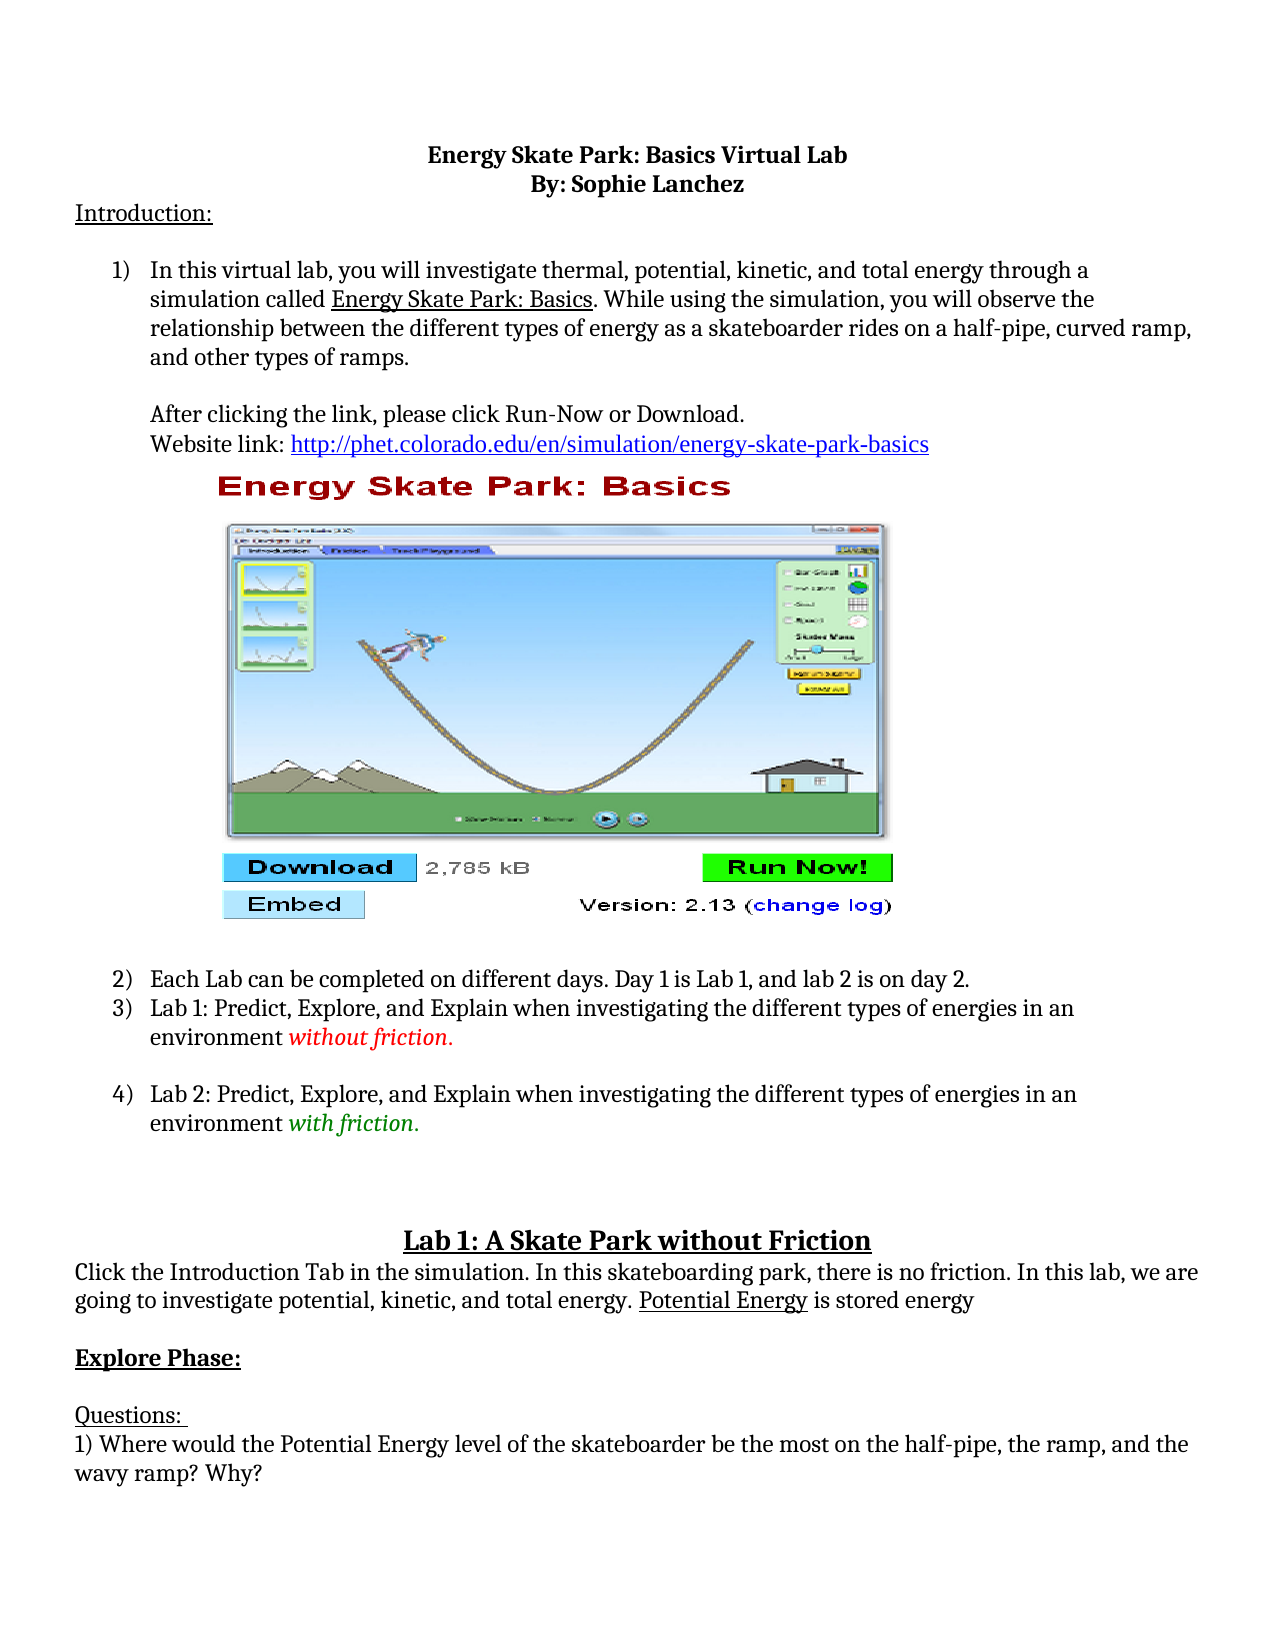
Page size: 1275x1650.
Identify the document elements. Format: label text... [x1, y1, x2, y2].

text Lab 1: A Skate Park without Friction [75, 1224, 1200, 1258]
list Lab 2: Predict, Explore, and Explain when investigating the different types of energies in an environment with friction. [112, 1080, 1200, 1138]
text Explore Phase: [75, 1344, 1200, 1373]
text Energy Skate Park: Basics Virtual Lab [75, 141, 1200, 170]
text Click the Introduction Tab in the simulation. In this skateboarding park, there is no friction. In this lab, we are going to investigate potential, kinetic, and total energy. Potential Energy is stored energy [75, 1258, 1200, 1315]
list After clicking the link, please click Run-Now or Download. [150, 400, 1200, 429]
list Lab 1: Predict, Explore, and Explain when investigating the different types of energies in an environment without friction. [112, 994, 1200, 1052]
list Each Lab can be completed on different days. Day 1 is Lab 1, and lab 2 is on day 2. [112, 965, 1200, 994]
text Introduction: [75, 199, 1200, 227]
text 1) Where would the Potential Energy level of the skateboarder be the most on the half-pipe, the ramp, and the wavy ramp? Why? [75, 1430, 1200, 1488]
text By: Sophie Lanchez [75, 170, 1200, 199]
text Questions: [75, 1401, 1200, 1430]
picture [150, 458, 937, 937]
list In this virtual lab, you will investigate thermal, potential, kinetic, and total energy through a simulation called Energy Skate Park: Basics. While using the simulation, you will observe the relationship between the different types of energy as a skateboarder rides on a half-pipe, curved ramp, and other types of ramps. [112, 256, 1200, 371]
